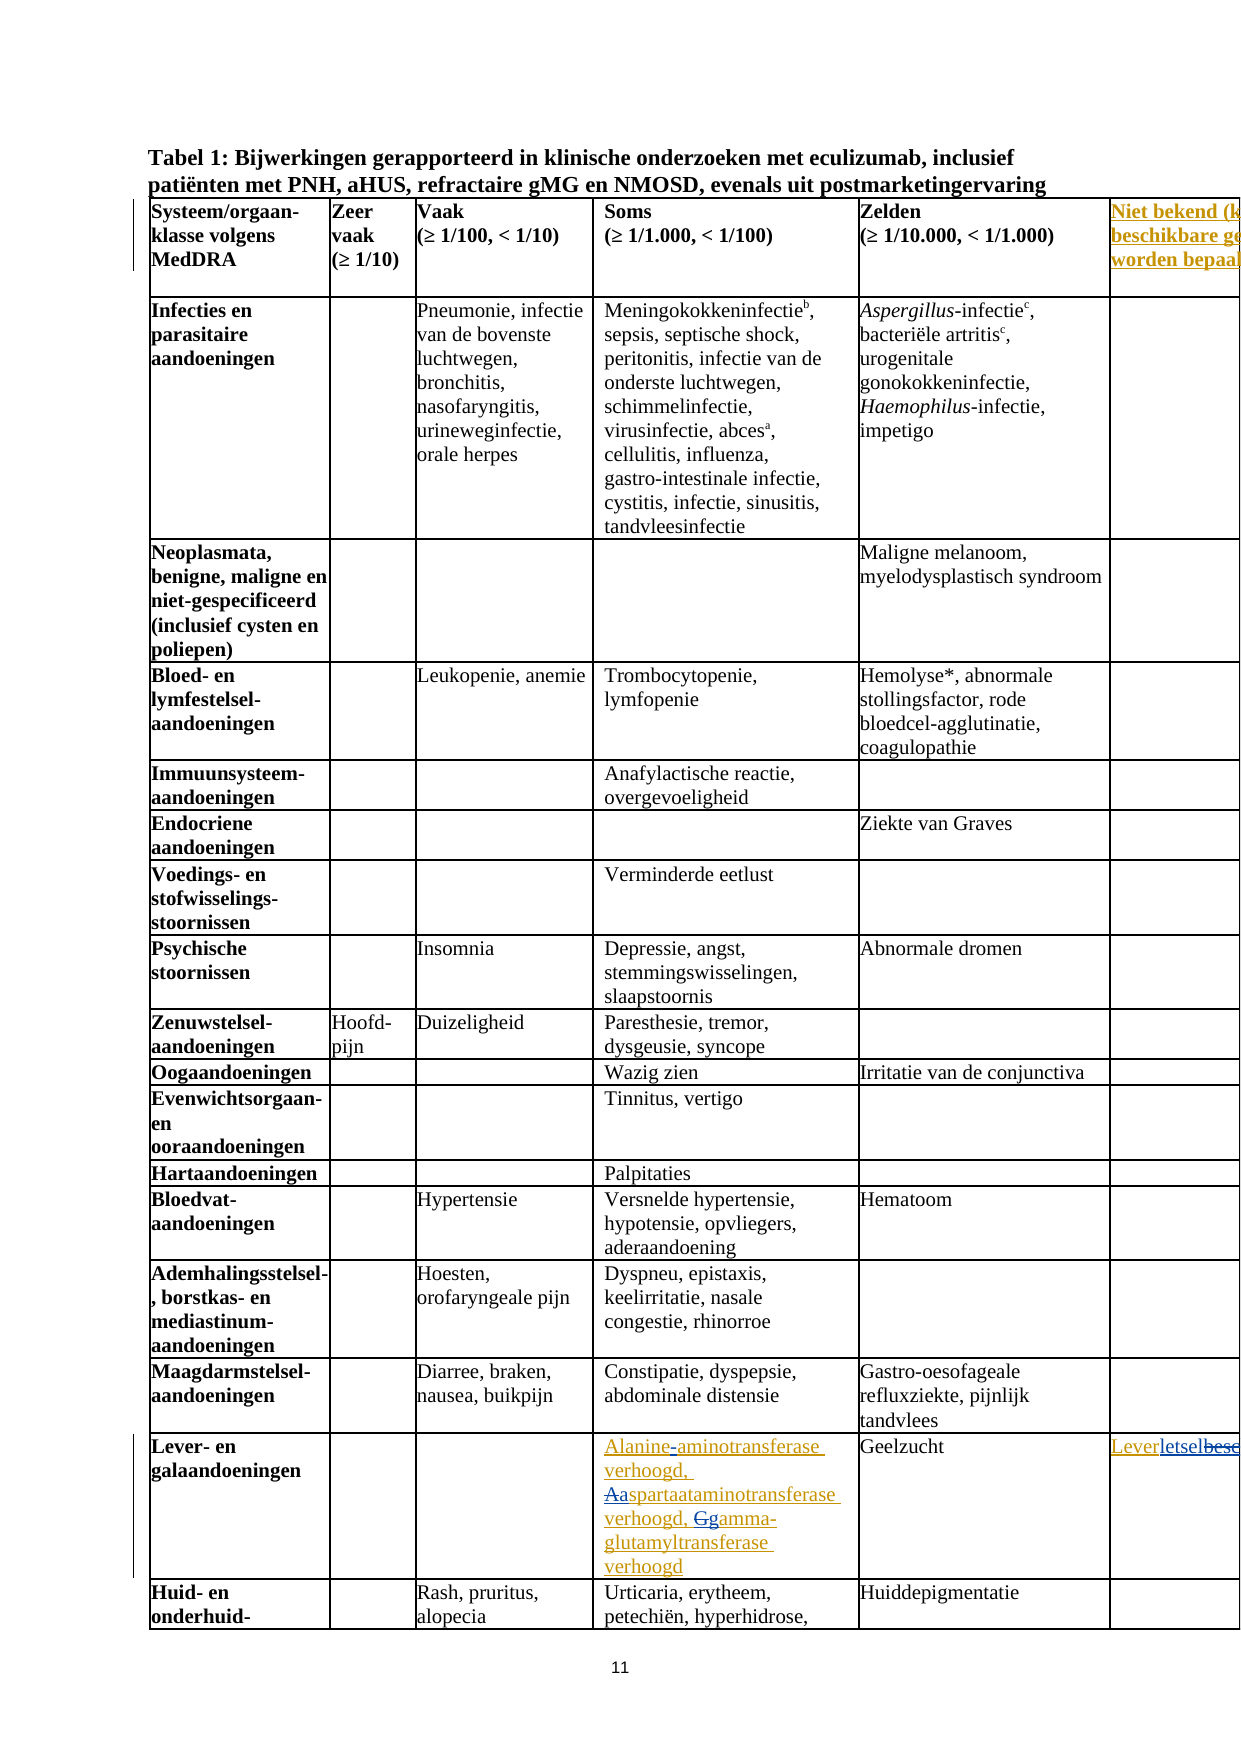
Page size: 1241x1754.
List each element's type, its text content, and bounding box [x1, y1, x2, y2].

table_cell [1111, 936, 1239, 1008]
table_cell [1111, 663, 1239, 759]
table_cell Ziekte van Graves [860, 811, 1109, 859]
table_header [1111, 221, 1239, 244]
table_cell Irritatie van de conjunctiva [860, 1060, 1109, 1084]
table_header [1111, 199, 1239, 220]
table_cell Maligne melanoom, myelodysplastisch syndroom [860, 540, 1109, 661]
table_cell Ademhalingsstelsel-, borstkas- en mediastinumaandoeningen [151, 1261, 329, 1357]
table_cell Depressie, angst, stemmingswisselingen, slaapstoornis [594, 936, 858, 1008]
table_cell Voedings- en stofwisselingsstoornissen [151, 861, 329, 934]
table_cell [860, 1161, 1109, 1185]
table_header [1111, 245, 1239, 268]
table_cell [1111, 1086, 1239, 1158]
table_cell [1111, 1060, 1239, 1084]
table_cell [331, 1161, 415, 1185]
table_cell [417, 761, 592, 809]
table_cell [1111, 298, 1239, 538]
table_cell [331, 1580, 415, 1628]
table_cell Oogaandoeningen [151, 1060, 329, 1084]
table_cell [1111, 1187, 1239, 1259]
table_cell Hypertensie [417, 1187, 592, 1259]
table_cell Leukopenie, anemie [417, 663, 592, 759]
table_cell Huid- en onderhuidaandoeningen [151, 1580, 329, 1628]
table_cell Aspergillus-infectiec, bacteriële artritisc, urogenitale gonokokkeninfectie, Haemophilus-infectie, impetigo [860, 298, 1109, 538]
table_cell Rash, pruritus, alopecia [417, 1580, 592, 1628]
table_cell [860, 1010, 1109, 1058]
table_cell [1111, 1010, 1239, 1058]
table_cell Evenwichtsorgaan- en ooraandoeningen [151, 1086, 329, 1158]
table_cell Bloed- en lymfestelselaandoeningen [151, 663, 329, 759]
table_cell [1111, 1261, 1239, 1357]
table_cell Hoofdpijn [331, 1010, 415, 1058]
table_cell Meningokokkeninfectieb, sepsis, septische shock, peritonitis, infectie van de onderste luchtwegen, schimmelinfectie, virusinfectie, abcesa, cellulitis, influenza, gastro-intestinale infectie, cystitis, infectie, sinusitis, tandvleesinfectie [594, 298, 858, 538]
table_cell Dyspneu, epistaxis, keelirritatie, nasale congestie, rhinorroe [594, 1261, 858, 1357]
table_cell Psychische stoornissen [151, 936, 329, 1008]
table_cell [1111, 1580, 1239, 1628]
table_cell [594, 1580, 858, 1628]
table_cell [417, 861, 592, 934]
table_cell [1111, 1359, 1239, 1432]
table_cell Hematoom [860, 1187, 1109, 1259]
table_cell [860, 1261, 1109, 1357]
table_cell Hemolyse*, abnormale stollingsfactor, rode bloedcel-agglutinatie, coagulopathie [860, 663, 1109, 759]
table_cell [331, 811, 415, 859]
table_cell Geelzucht [860, 1434, 1109, 1578]
table_cell [331, 1060, 415, 1084]
table_cell [417, 540, 592, 661]
table_cell [417, 1086, 592, 1158]
table_cell [331, 1359, 415, 1432]
table_cell [331, 1261, 415, 1357]
table_cell Pneumonie, infectie van de bovenste luchtwegen, bronchitis, nasofaryngitis, urineweginfectie, orale herpes [417, 298, 592, 538]
table_cell Tinnitus, vertigo [594, 1086, 858, 1158]
table_cell [331, 1187, 415, 1259]
table_header Soms (≥ 1/1.000, < 1/100) [594, 199, 858, 296]
table_cell [1111, 1161, 1239, 1185]
table_cell [594, 811, 858, 859]
table_cell Trombocytopenie, lymfopenie [594, 663, 858, 759]
table_cell Verminderde eetlust [594, 861, 858, 934]
table_cell [1111, 1434, 1239, 1454]
table_cell [417, 1434, 592, 1578]
table_cell [594, 1434, 858, 1578]
table_cell Bloedvataandoeningen [151, 1187, 329, 1259]
table_cell [417, 1060, 592, 1084]
table_cell Hartaandoeningen [151, 1161, 329, 1185]
table_cell Duizeligheid [417, 1010, 592, 1058]
table_cell Hoesten, orofaryngeale pijn [417, 1261, 592, 1357]
table_cell [594, 540, 858, 661]
table_cell [860, 761, 1109, 809]
table_cell Lever- en galaandoeningen [151, 1434, 329, 1578]
table_cell [1111, 861, 1239, 934]
table_cell Zenuwstelselaandoeningen [151, 1010, 329, 1058]
table_cell Abnormale dromen [860, 936, 1109, 1008]
table_cell [860, 1086, 1109, 1158]
table_cell Insomnia [417, 936, 592, 1008]
text Tabel 1: Bijwerkingen gerapporteerd in klinische onderzoeken met eculizumab, inclusief patiënten met PNH, aHUS, refractaire gMG en NMOSD, evenals uit postmarketingervaring [148, 144, 1092, 197]
table_cell [331, 540, 415, 661]
table_cell [860, 861, 1109, 934]
table_cell Maagdarmstelselaandoeningen [151, 1359, 329, 1432]
table_cell [1111, 1455, 1239, 1578]
table_cell Gastro-oesofageale refluxziekte, pijnlijk tandvlees [860, 1359, 1109, 1432]
table_header Zeer vaak (≥ 1/10) [331, 199, 415, 296]
table_header Systeem/orgaanklasse volgens MedDRA [151, 199, 329, 296]
table_cell [331, 936, 415, 1008]
table_cell [331, 298, 415, 538]
table_cell [417, 1161, 592, 1185]
table_cell Palpitaties [594, 1161, 858, 1185]
table_cell [331, 861, 415, 934]
table_header Vaak (≥ 1/100, < 1/10) [417, 199, 592, 296]
table_cell [417, 811, 592, 859]
table_cell [1111, 761, 1239, 809]
table_cell [331, 1086, 415, 1158]
table_cell Wazig zien [594, 1060, 858, 1084]
table_cell Endocriene aandoeningen [151, 811, 329, 859]
table_cell Infecties en parasitaire aandoeningen [151, 298, 329, 538]
table_cell [331, 663, 415, 759]
table_header [1111, 269, 1239, 296]
table_cell Anafylactische reactie, overgevoeligheid [594, 761, 858, 809]
table_cell [331, 1434, 415, 1578]
table_header Zelden (≥ 1/10.000, < 1/1.000) [860, 199, 1109, 296]
table_cell Versnelde hypertensie, hypotensie, opvliegers, aderaandoening [594, 1187, 858, 1259]
table_cell Diarree, braken, nausea, buikpijn [417, 1359, 592, 1432]
table_cell [1111, 811, 1239, 859]
table_cell [1111, 540, 1239, 661]
table_cell Neoplasmata, benigne, maligne en niet-gespecificeerd (inclusief cysten en poliepen) [151, 540, 329, 661]
table_cell Huiddepigmentatie [860, 1580, 1109, 1628]
table_cell Constipatie, dyspepsie, abdominale distensie [594, 1359, 858, 1432]
table_cell Paresthesie, tremor, dysgeusie, syncope [594, 1010, 858, 1058]
table_cell [331, 761, 415, 809]
table_cell Immuunsysteemaandoeningen [151, 761, 329, 809]
